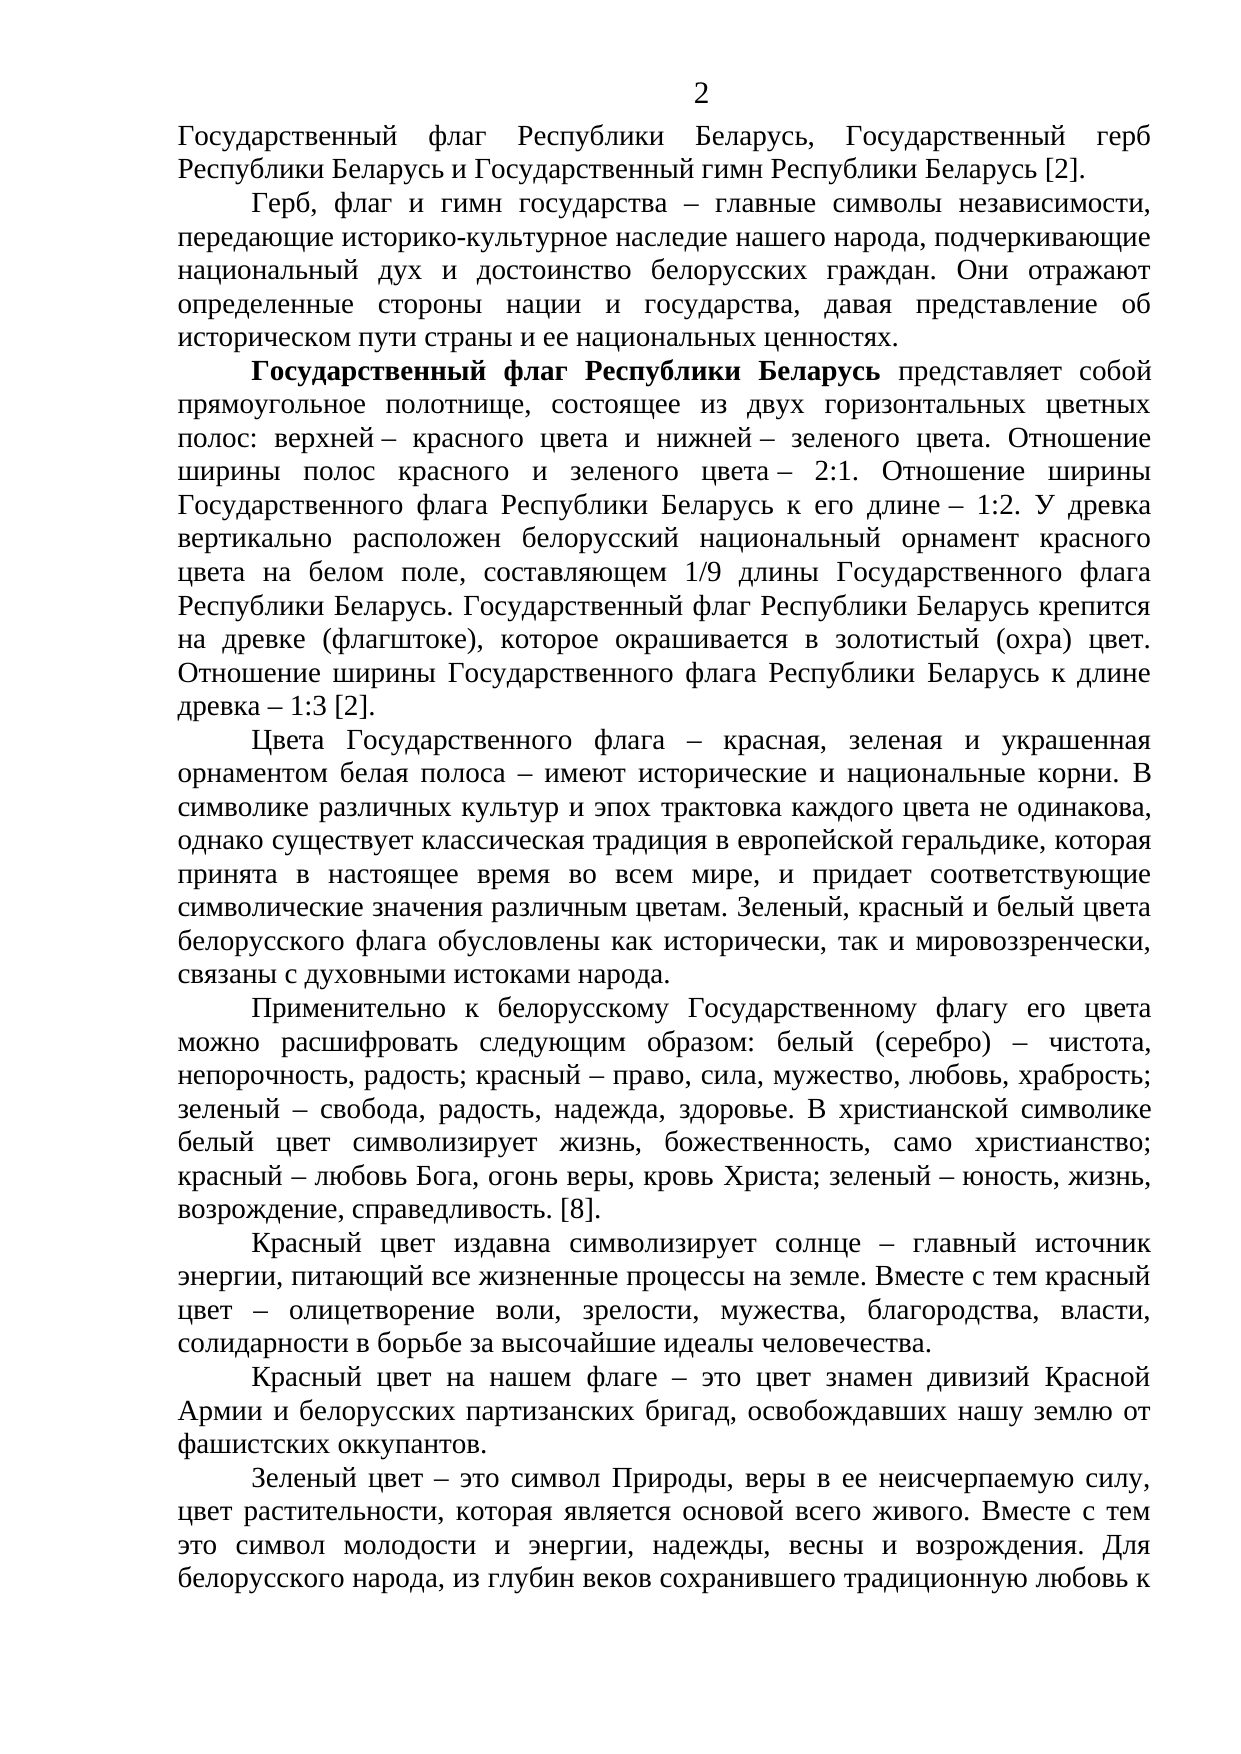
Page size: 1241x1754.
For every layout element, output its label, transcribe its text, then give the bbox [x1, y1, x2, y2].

text Красный цвет издавна символизирует солнце – главный источник энергии, питающий все жизненные процессы на земле. Вместе с тем красный цвет – олицетворение воли, зрелости, мужества, благородства, власти, солидарности в борьбе за высочайшие идеалы человечества. [177, 1225, 1152, 1359]
text Цвета Государственного флага – красная, зеленая и украшенная орнаментом белая полоса – имеют исторические и национальные корни. В символике различных культур и эпох трактовка каждого цвета не одинакова, однако существует классическая традиция в европейской геральдике, которая принята в настоящее время во всем мире, и придает соответствующие символические значения различным цветам. Зеленый, красный и белый цвета белорусского флага обусловлены как исторически, так и мировоззренчески, связаны с духовными истоками народа. [177, 722, 1152, 990]
text Красный цвет на нашем флаге – это цвет знамен дивизий Красной Армии и белорусских партизанских бригад, освобождавших нашу землю от фашистских оккупантов. [177, 1359, 1152, 1460]
text Применительно к белорусскому Государственному флагу его цвета можно расшифровать следующим образом: белый (серебро) – чистота, непорочность, радость; красный – право, сила, мужество, любовь, храбрость; зеленый – свобода, радость, надежда, здоровье. В христианской символике белый цвет символизирует жизнь, божественность, само христианство; красный – любовь Бога, огонь веры, кровь Христа; зеленый – юность, жизнь, возрождение, справедливость. [8]. [177, 990, 1152, 1225]
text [177, 118, 1152, 185]
text Государственный флаг Республики Беларусь представляет собой прямоугольное полотнище, состоящее из двух горизонтальных цветных полос: верхней – красного цвета и нижней – зеленого цвета. Отношение ширины полос красного и зеленого цвета – 2:1. Отношение ширины Государственного флага Республики Беларусь к его длине – 1:2. У древка вертикально расположен белорусский национальный орнамент красного цвета на белом поле, составляющем 1/9 длины Государственного флага Республики Беларусь. Государственный флаг Республики Беларусь крепится на древке (флагштоке), которое окрашивается в золотистый (охра) цвет. Отношение ширины Государственного флага Республики Беларусь к длине древка – 1:3 [2]. [177, 353, 1152, 722]
text Герб, флаг и гимн государства – главные символы независимости, передающие историко-культурное наследие нашего народа, подчеркивающие национальный дух и достоинство белорусских граждан. Они отражают определенные стороны нации и государства, давая представление об историческом пути страны и ее национальных ценностях. [177, 185, 1152, 353]
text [177, 1460, 1152, 1594]
